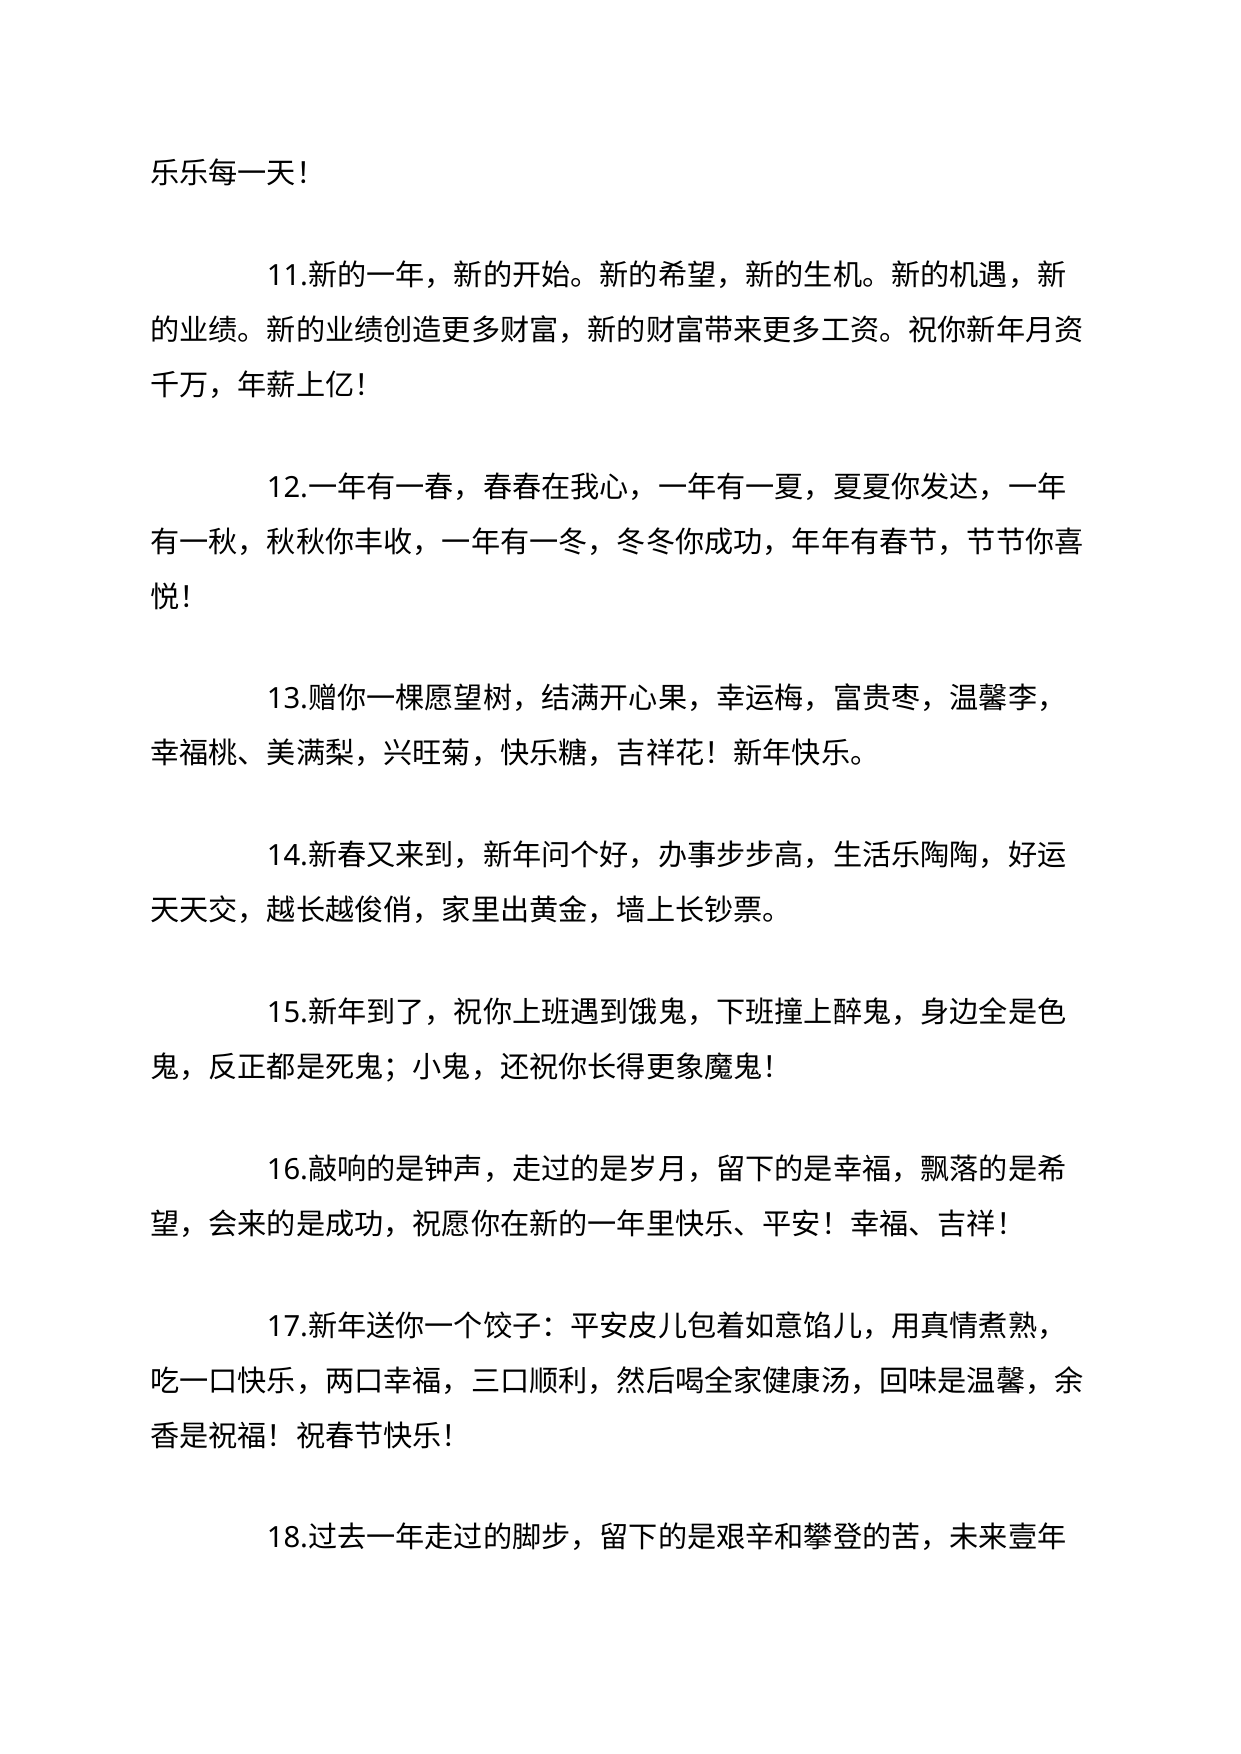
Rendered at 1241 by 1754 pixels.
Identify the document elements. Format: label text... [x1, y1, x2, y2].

text 16.敲响的是钟声，走过的是岁月，留下的是幸福，飘落的是希望，会来的是成功，祝愿你在新的一年里快乐、平安！幸福、吉祥！ [150, 1145, 1090, 1243]
text 11.新的一年，新的开始。新的希望，新的生机。新的机遇，新的业绩。新的业绩创造更多财富，新的财富带来更多工资。祝你新年月资千万，年薪上亿！ [150, 252, 1090, 404]
text 17.新年送你一个饺子：平安皮儿包着如意馅儿，用真情煮熟，吃一口快乐，两口幸福，三口顺利，然后喝全家健康汤，回味是温馨，余香是祝福！祝春节快乐！ [150, 1302, 1090, 1454]
text 13.赠你一棵愿望树，结满开心果，幸运梅，富贵枣，温馨李，幸福桃、美满梨，兴旺菊，快乐糖，吉祥花！新年快乐。 [150, 675, 1090, 772]
text 14.新春又来到，新年问个好，办事步步高，生活乐陶陶，好运天天交，越长越俊俏，家里出黄金，墙上长钞票。 [150, 832, 1090, 929]
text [150, 150, 1090, 192]
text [150, 1514, 1090, 1556]
text 15.新年到了，祝你上班遇到饿鬼，下班撞上醉鬼，身边全是色鬼，反正都是死鬼；小鬼，还祝你长得更象魔鬼！ [150, 989, 1090, 1086]
text 12.一年有一春，春春在我心，一年有一夏，夏夏你发达，一年有一秋，秋秋你丰收，一年有一冬，冬冬你成功，年年有春节，节节你喜悦！ [150, 463, 1090, 616]
